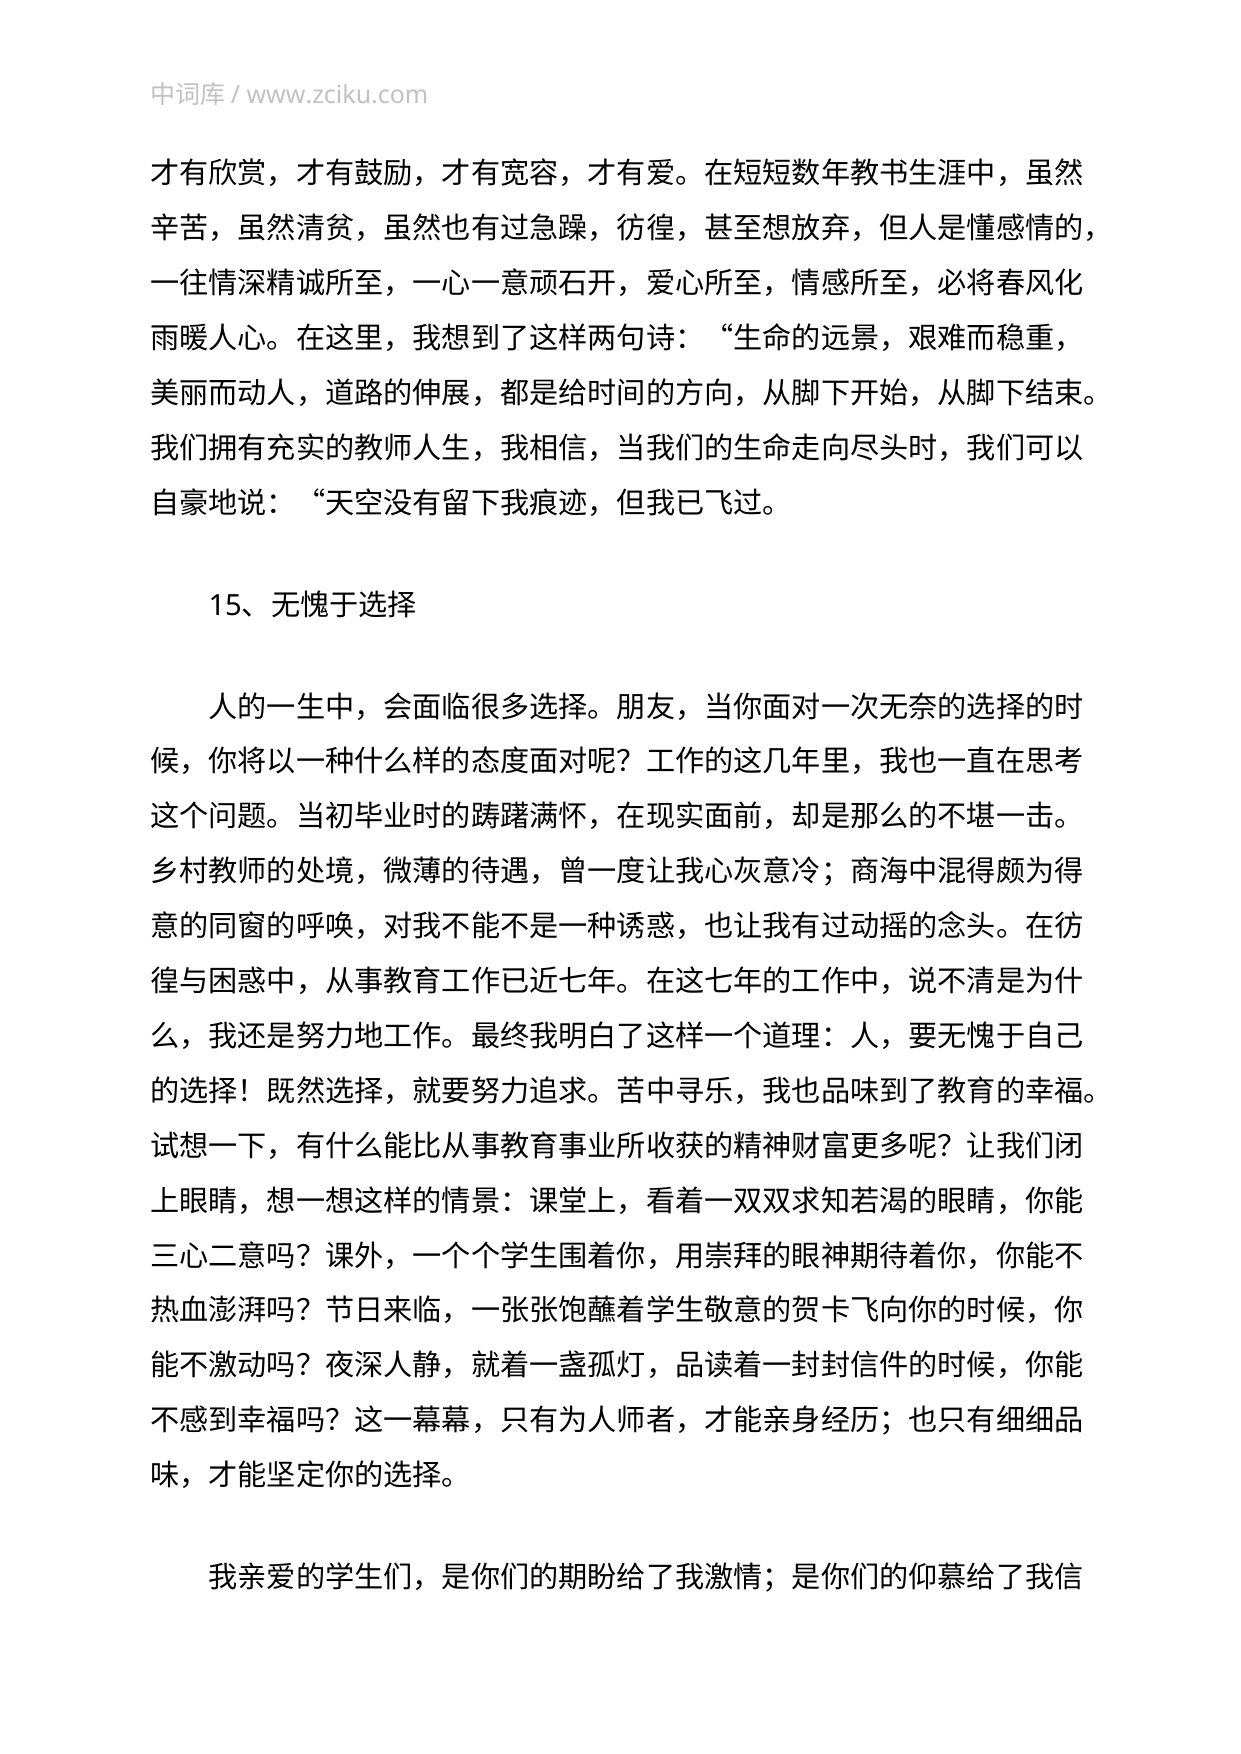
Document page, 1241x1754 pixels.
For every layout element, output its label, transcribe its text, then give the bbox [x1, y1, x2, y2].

text 人的一生中，会面临很多选择。朋友，当你面对一次无奈的选择的时候，你将以一种什么样的态度面对呢？工作的这几年里，我也一直在思考这个问题。当初毕业时的踌躇满怀，在现实面前，却是那么的不堪一击。乡村教师的处境，微薄的待遇，曾一度让我心灰意冷；商海中混得颇为得意的同窗的呼唤，对我不能不是一种诱惑，也让我有过动摇的念头。在彷徨与困惑中，从事教育工作已近七年。在这七年的工作中，说不清是为什么，我还是努力地工作。最终我明白了这样一个道理：人，要无愧于自己的选择！既然选择，就要努力追求。苦中寻乐，我也品味到了教育的幸福。试想一下，有什么能比从事教育事业所收获的精神财富更多呢？让我们闭上眼睛，想一想这样的情景：课堂上，看着一双双求知若渴的眼睛，你能三心二意吗？课外，一个个学生围着你，用崇拜的眼神期待着你，你能不热血澎湃吗？节日来临，一张张饱蘸着学生敬意的贺卡飞向你的时候，你能不激动吗？夜深人静，就着一盏孤灯，品读着一封封信件的时候，你能不感到幸福吗？这一幕幕，只有为人师者，才能亲身经历；也只有细细品味，才能坚定你的选择。 [150, 683, 1090, 1494]
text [150, 1553, 1090, 1596]
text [150, 150, 1090, 522]
text 15、无愧于选择 [150, 581, 1090, 623]
